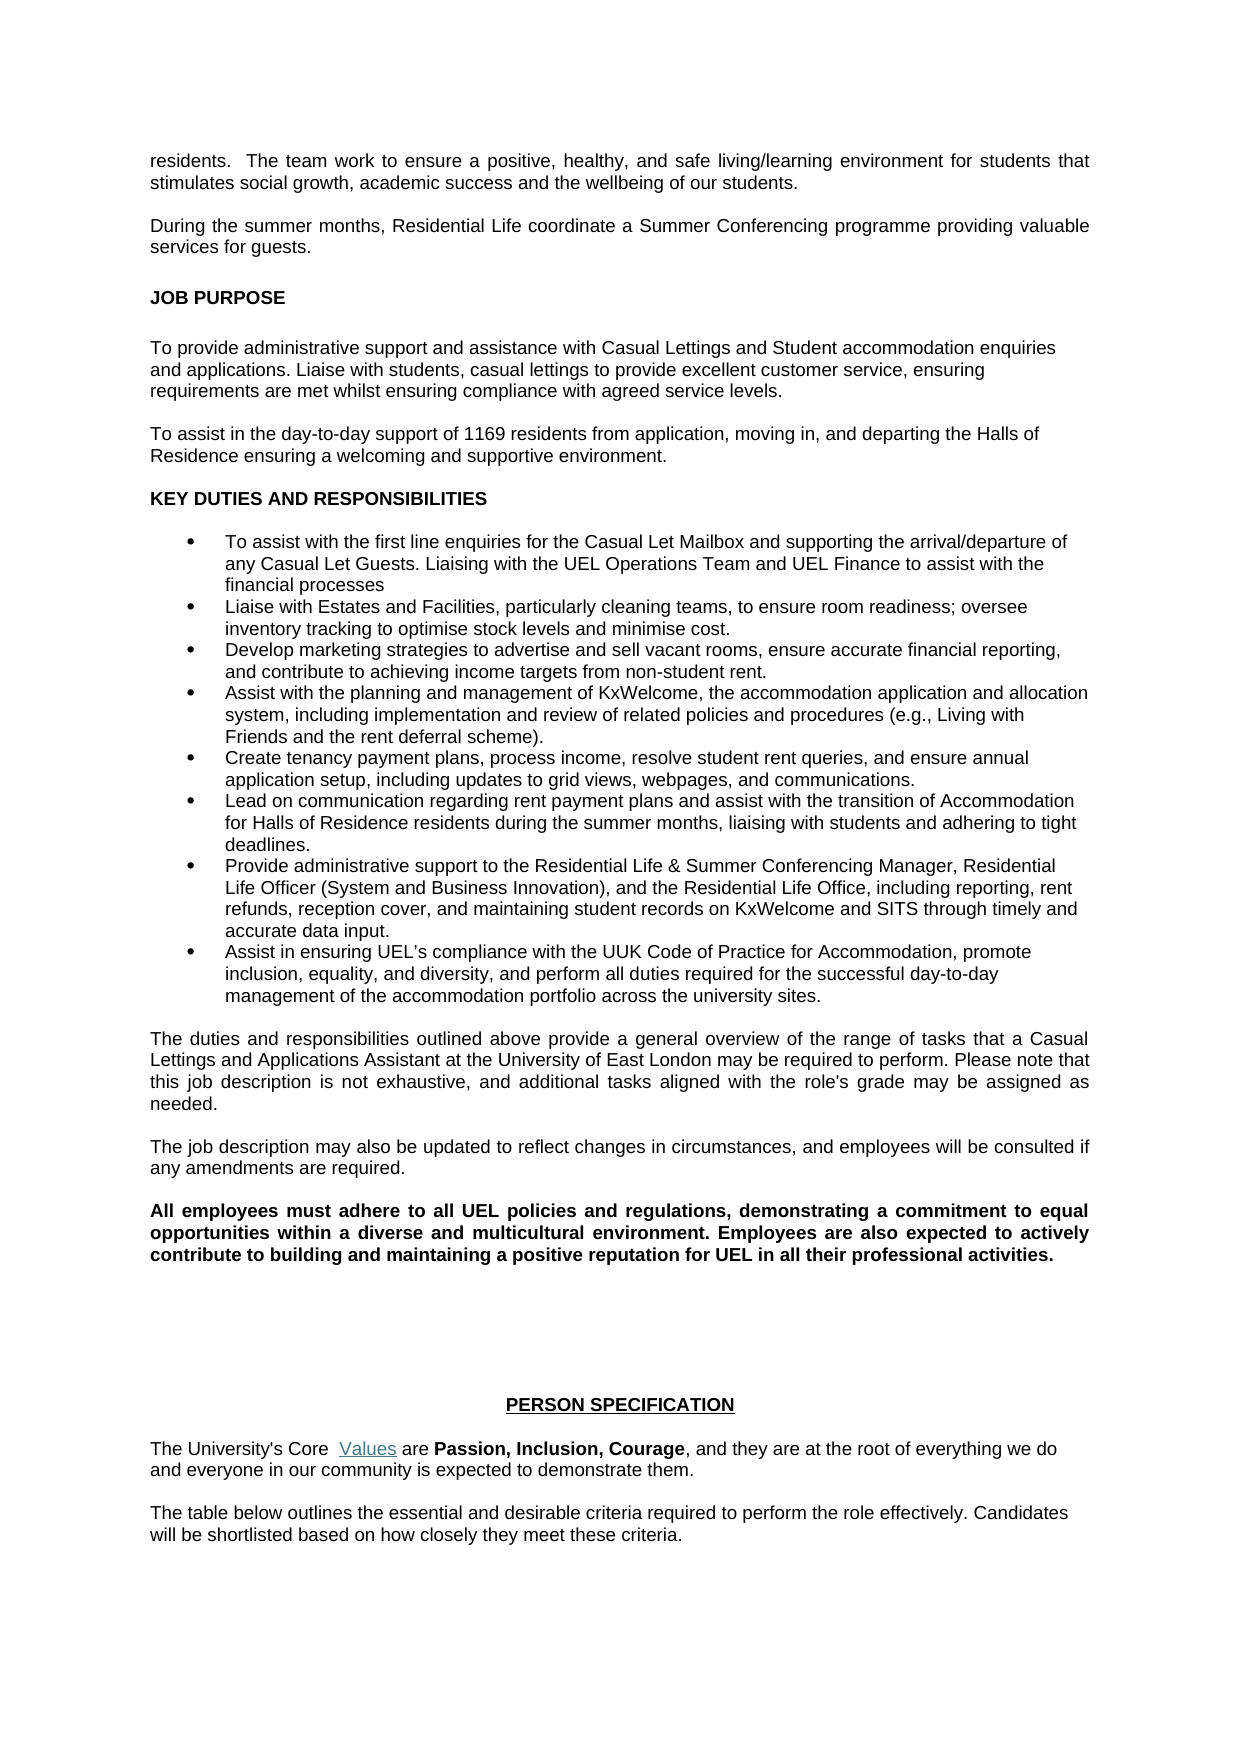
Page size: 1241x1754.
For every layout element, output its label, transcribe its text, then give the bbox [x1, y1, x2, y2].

text JOB PURPOSE [150, 287, 1090, 308]
text To provide administrative support and assistance with Casual Lettings and Student accommodation enquiries and applications. Liaise with students, casual lettings to provide excellent customer service, ensuring requirements are met whilst ensuring compliance with agreed service levels. [150, 337, 1090, 402]
text The duties and responsibilities outlined above provide a general overview of the range of tasks that a Casual Lettings and Applications Assistant at the University of East London may be required to perform. Please note that this job description is not exhaustive, and additional tasks aligned with the role's grade may be assigned as needed. [150, 1028, 1090, 1114]
text All employees must adhere to all UEL policies and regulations, demonstrating a commitment to equal opportunities within a diverse and multicultural environment. Employees are also expected to actively contribute to building and maintaining a positive reputation for UEL in all their professional activities. [150, 1200, 1090, 1265]
list Liaise with Estates and Facilities, particularly cleaning teams, to ensure room readiness; oversee inventory tracking to optimise stock levels and minimise cost. [187, 596, 1090, 639]
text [150, 150, 1090, 193]
list Provide administrative support to the Residential Life & Summer Conferencing Manager, Residential Life Officer (System and Business Innovation), and the Residential Life Office, including reporting, rent refunds, reception cover, and maintaining student records on KxWelcome and SITS through timely and accurate data input. [187, 855, 1090, 941]
text To assist in the day-to-day support of 1169 residents from application, moving in, and departing the Halls of Residence ensuring a welcoming and supportive environment. [150, 423, 1090, 466]
list Lead on communication regarding rent payment plans and assist with the transition of Accommodation for Halls of Residence residents during the summer months, liaising with students and adhering to tight deadlines. [187, 790, 1090, 855]
text PERSON SPECIFICATION [150, 1394, 1090, 1416]
text During the summer months, Residential Life coordinate a Summer Conferencing programme providing valuable services for guests. [150, 215, 1090, 258]
list Create tenancy payment plans, process income, resolve student rent queries, and ensure annual application setup, including updates to grid views, webpages, and communications. [187, 747, 1090, 790]
text The University's Core Values are Passion, Inclusion, Courage, and they are at the root of everything we do and everyone in our community is expected to demonstrate them. [150, 1437, 1090, 1481]
text The job description may also be updated to reflect changes in circumstances, and employees will be consulted if any amendments are required. [150, 1136, 1090, 1179]
list Develop marketing strategies to advertise and sell vacant rooms, ensure accurate financial reporting, and contribute to achieving income targets from non-student rent. [187, 639, 1090, 682]
text The table below outlines the essential and desirable criteria required to perform the role effectively. Candidates will be shortlisted based on how closely they meet these criteria. [150, 1502, 1090, 1545]
text KEY DUTIES AND RESPONSIBILITIES [150, 488, 1090, 509]
list Assist in ensuring UEL’s compliance with the UUK Code of Practice for Accommodation, promote inclusion, equality, and diversity, and perform all duties required for the successful day-to-day management of the accommodation portfolio across the university sites. [187, 941, 1090, 1006]
list To assist with the first line enquiries for the Casual Let Mailbox and supporting the arrival/departure of any Casual Let Guests. Liaising with the UEL Operations Team and UEL Finance to assist with the financial processes [187, 531, 1090, 596]
list Assist with the planning and management of KxWelcome, the accommodation application and allocation system, including implementation and review of related policies and procedures (e.g., Living with Friends and the rent deferral scheme). [187, 682, 1090, 747]
